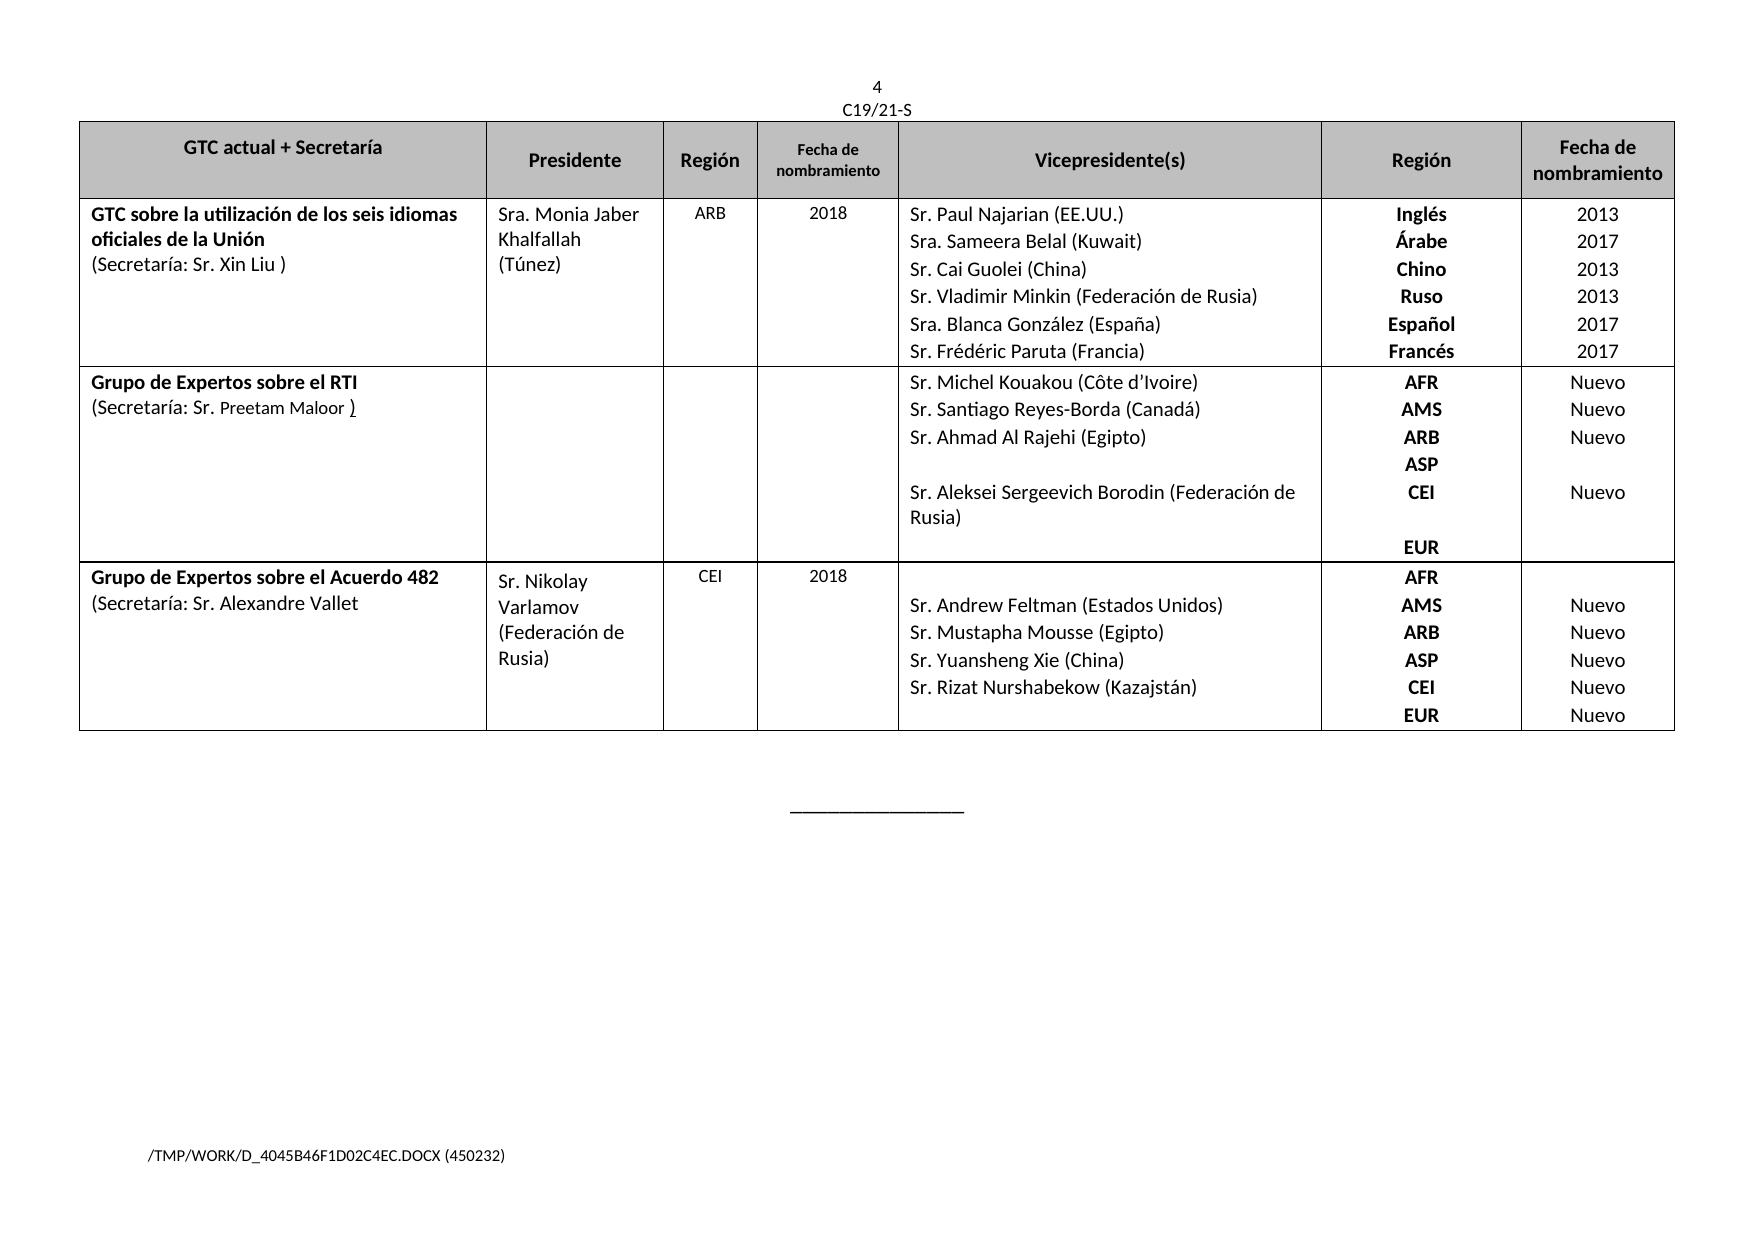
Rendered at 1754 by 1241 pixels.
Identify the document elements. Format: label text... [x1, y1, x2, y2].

table_cell GTC sobre la utilización de los seis idiomas oficiales de la Unión (Secretaría: Sr. Xin Liu ) [80, 199, 486, 366]
table_cell AFR AMS ARB ASP CEI EUR [1322, 563, 1521, 729]
table_cell 2018 [758, 199, 898, 366]
table_cell ARB [664, 199, 757, 366]
table_cell Grupo de Expertos sobre el Acuerdo 482 (Secretaría: Sr. Alexandre Vallet [80, 563, 486, 729]
table_header Fecha de nombramiento [1522, 122, 1674, 198]
table_header Fecha de nombramiento [758, 122, 898, 198]
table_cell Nuevo Nuevo Nuevo Nuevo [1522, 367, 1674, 561]
table_cell Sr. Nikolay Varlamov (Federación de Rusia) [487, 563, 663, 729]
text ______________ [148, 786, 1606, 817]
table_cell [487, 367, 663, 561]
table_cell [664, 367, 757, 561]
table_cell [758, 367, 898, 561]
table_header Presidente [487, 122, 663, 198]
table_header GTC actual + Secretaría [80, 122, 486, 198]
table_header Región [1322, 122, 1521, 198]
table_cell AFR AMS ARB ASP CEI EUR [1322, 367, 1521, 561]
table_header Región [664, 122, 757, 198]
table_cell Grupo de Expertos sobre el RTI (Secretaría: Sr. Preetam Maloor ) [80, 367, 486, 561]
table_cell Nuevo Nuevo Nuevo Nuevo Nuevo [1522, 563, 1674, 729]
table_cell Sr. Paul Najarian (EE.UU.) Sra. Sameera Belal (Kuwait) Sr. Cai Guolei (China) Sr. Vladimir Minkin (Federación de Rusia) Sra. Blanca González (España) Sr. Frédéric Paruta (Francia) [899, 199, 1321, 366]
table_cell Sr. Michel Kouakou (Côte d’Ivoire) Sr. Santiago Reyes-Borda (Canadá) Sr. Ahmad Al Rajehi (Egipto) Sr. Aleksei Sergeevich Borodin (Federación de Rusia) [899, 367, 1321, 561]
table_cell Sr. Andrew Feltman (Estados Unidos) Sr. Mustapha Mousse (Egipto) Sr. Yuansheng Xie (China) Sr. Rizat Nurshabekow (Kazajstán) [899, 563, 1321, 729]
table_cell Sra. Monia Jaber Khalfallah (Túnez) [487, 199, 663, 366]
table_cell Inglés Árabe Chino Ruso Español Francés [1322, 199, 1521, 366]
table_header Vicepresidente(s) [899, 122, 1321, 198]
table_cell 2013 2017 2013 2013 2017 2017 [1522, 199, 1674, 366]
table_cell 2018 [758, 563, 898, 729]
table_cell CEI [664, 563, 757, 729]
